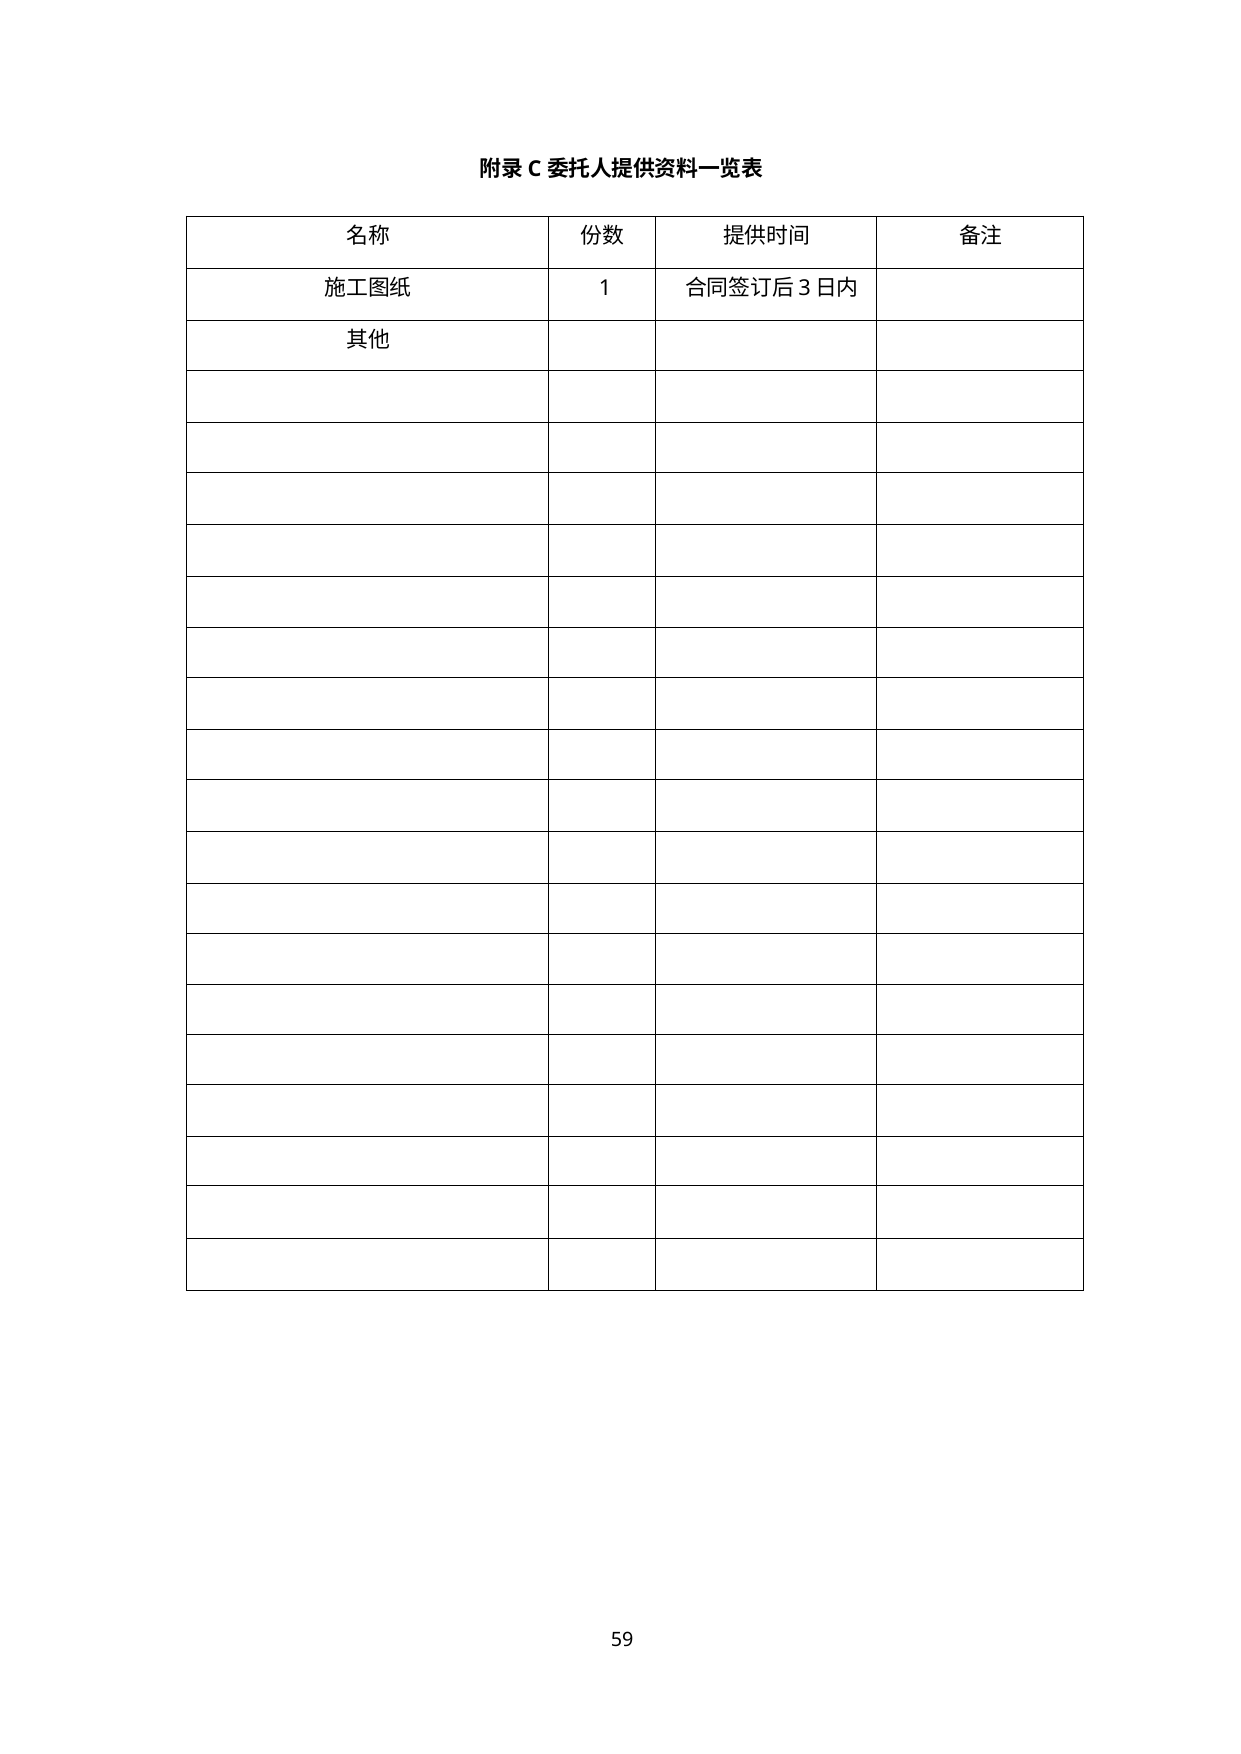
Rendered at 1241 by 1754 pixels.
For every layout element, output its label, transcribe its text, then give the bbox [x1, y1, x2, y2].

table_cell [877, 628, 1083, 677]
table_cell [187, 1137, 548, 1185]
table_cell [656, 371, 876, 422]
table_cell [549, 1186, 655, 1238]
table_cell [549, 985, 655, 1034]
table_cell [187, 1186, 548, 1238]
table_cell [877, 1239, 1083, 1290]
table_cell [877, 525, 1083, 576]
table_cell [656, 1085, 876, 1136]
table_header 名称 [187, 217, 548, 268]
table_cell [877, 577, 1083, 627]
table_cell [656, 780, 876, 831]
table_cell [656, 1239, 876, 1290]
table_cell [656, 678, 876, 729]
table_cell [549, 473, 655, 523]
table_cell [187, 678, 548, 729]
table_cell [187, 1035, 548, 1084]
table_cell [877, 780, 1083, 831]
table_cell [877, 423, 1083, 472]
table_cell [549, 423, 655, 472]
table_cell [549, 577, 655, 627]
table_cell [877, 1137, 1083, 1185]
table_header 份数 [549, 217, 655, 268]
table_cell [187, 423, 548, 472]
table_cell [877, 934, 1083, 984]
table_cell [656, 321, 876, 370]
table_cell [877, 371, 1083, 422]
table_cell [877, 985, 1083, 1034]
table_header 备注 [877, 217, 1083, 268]
table_cell [549, 1085, 655, 1136]
table_cell 1 [549, 269, 655, 320]
table_cell [187, 473, 548, 523]
table_cell [656, 832, 876, 883]
table_cell [187, 985, 548, 1034]
table_cell [877, 1186, 1083, 1238]
table_cell [187, 832, 548, 883]
table_cell [549, 1035, 655, 1084]
table_cell [187, 934, 548, 984]
table_cell [656, 1137, 876, 1185]
table_cell [877, 1035, 1083, 1084]
table_cell [549, 525, 655, 576]
table_cell [656, 730, 876, 778]
table_cell [549, 934, 655, 984]
table_cell [656, 884, 876, 932]
table_header 提供时间 [656, 217, 876, 268]
table_cell [549, 1137, 655, 1185]
table_cell [656, 577, 876, 627]
table_cell [187, 780, 548, 831]
table_cell [549, 832, 655, 883]
table_cell [549, 678, 655, 729]
table_cell [656, 628, 876, 677]
table_cell [187, 1085, 548, 1136]
text 附录C 委托人提供资料一览表 [479, 153, 1084, 182]
table_cell [187, 730, 548, 778]
table_cell [549, 321, 655, 370]
table_cell [656, 423, 876, 472]
table_cell [877, 321, 1083, 370]
table_cell [187, 884, 548, 932]
table_cell 合同签订后3日内 [656, 269, 876, 320]
table_cell 其他 [187, 321, 548, 370]
table_cell [549, 780, 655, 831]
table_cell [877, 730, 1083, 778]
table_cell [877, 832, 1083, 883]
table_cell [187, 525, 548, 576]
table_cell [656, 985, 876, 1034]
table_cell [656, 525, 876, 576]
table_cell [549, 371, 655, 422]
table_cell 施工图纸 [187, 269, 548, 320]
table_cell [549, 884, 655, 932]
table_cell [656, 473, 876, 523]
table_cell [187, 1239, 548, 1290]
table_cell [187, 628, 548, 677]
table_cell [877, 269, 1083, 320]
table_cell [877, 1085, 1083, 1136]
table_cell [187, 577, 548, 627]
table_cell [877, 473, 1083, 523]
table_cell [656, 934, 876, 984]
table_cell [549, 1239, 655, 1290]
table_cell [656, 1035, 876, 1084]
table_cell [187, 371, 548, 422]
table_cell [549, 730, 655, 778]
table_cell [877, 884, 1083, 932]
table_cell [656, 1186, 876, 1238]
table_cell [549, 628, 655, 677]
table_cell [877, 678, 1083, 729]
